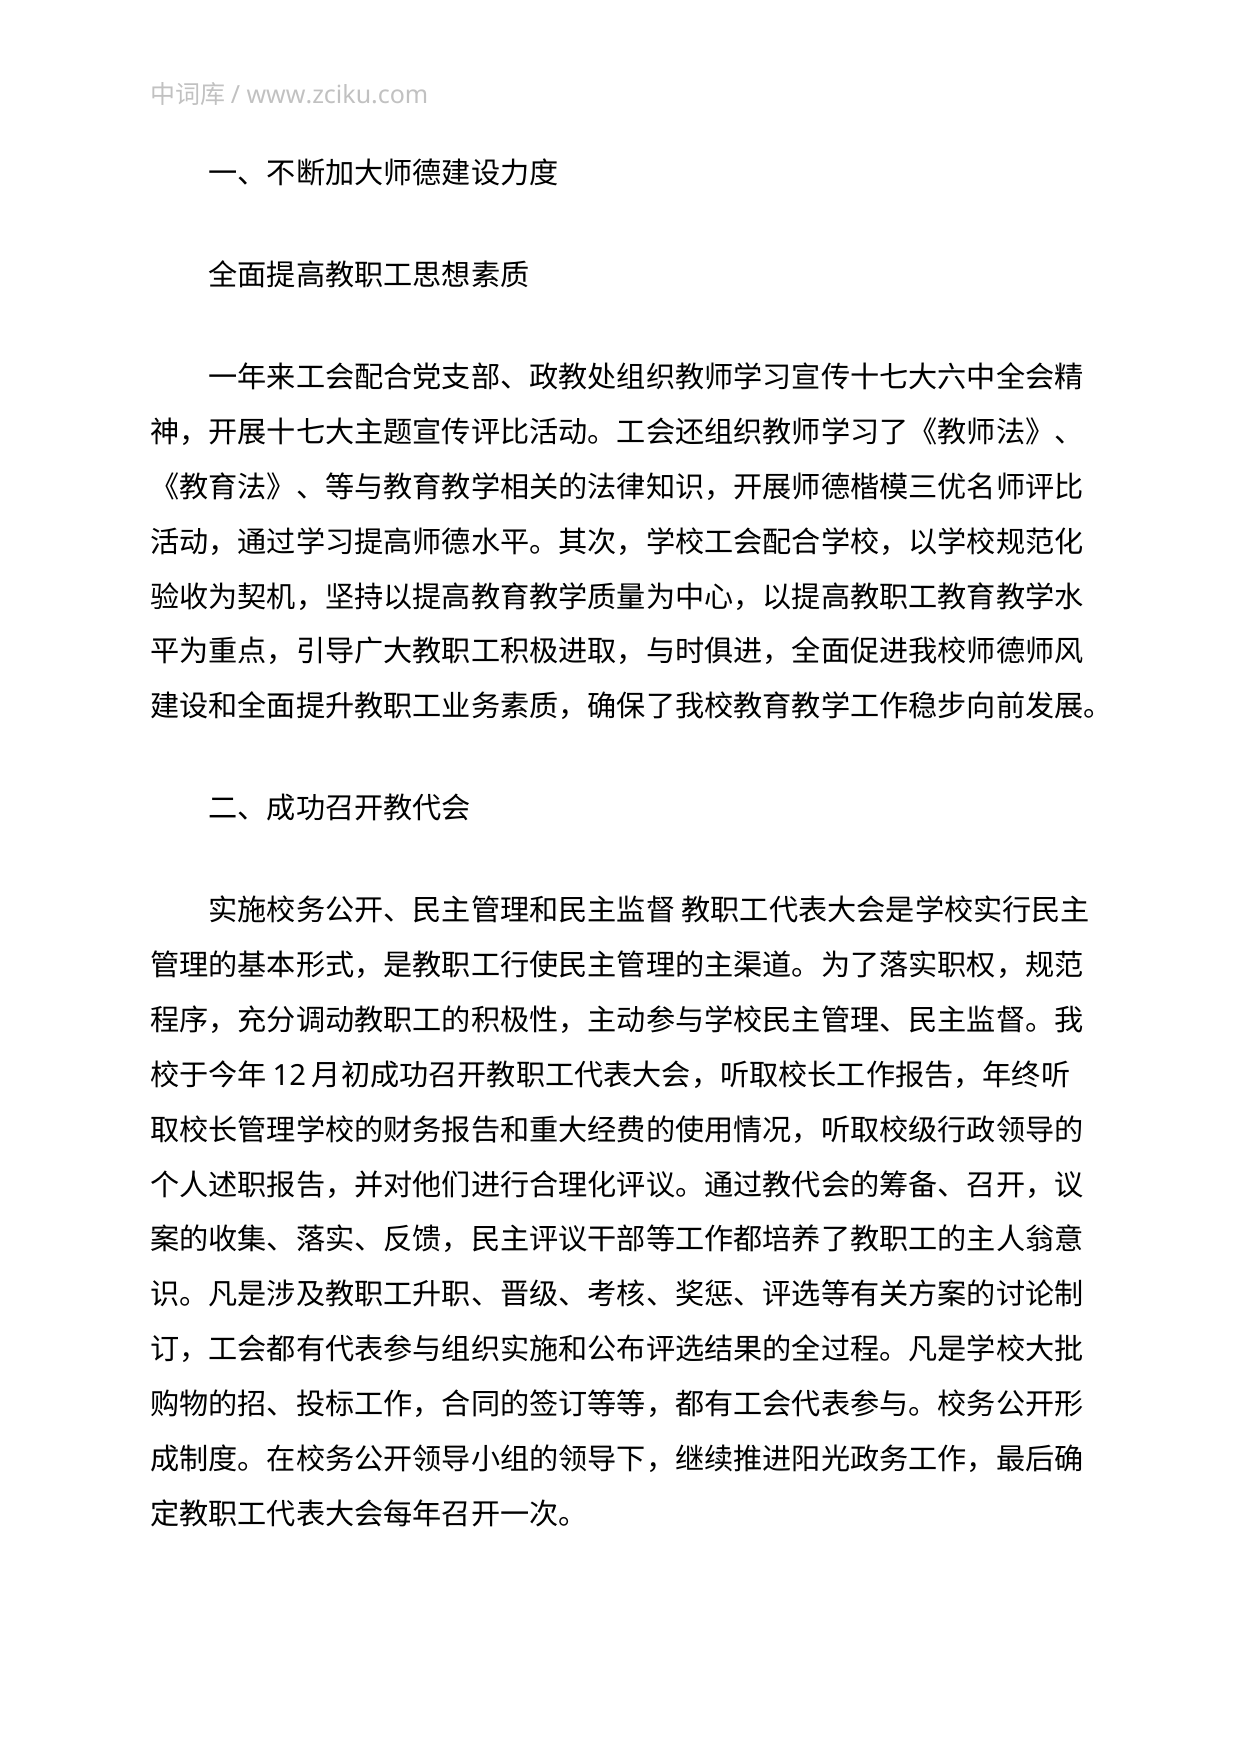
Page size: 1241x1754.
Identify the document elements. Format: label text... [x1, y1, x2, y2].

text 一、不断加大师德建设力度 [150, 150, 1090, 192]
text 全面提高教职工思想素质 [150, 252, 1090, 294]
text 一年来工会配合党支部、政教处组织教师学习宣传十七大六中全会精神，开展十七大主题宣传评比活动。工会还组织教师学习了《教师法》、《教育法》、等与教育教学相关的法律知识，开展师德楷模三优名师评比活动，通过学习提高师德水平。其次，学校工会配合学校，以学校规范化验收为契机，坚持以提高教育教学质量为中心，以提高教职工教育教学水平为重点，引导广大教职工积极进取，与时俱进，全面促进我校师德师风建设和全面提升教职工业务素质，确保了我校教育教学工作稳步向前发展。 [150, 353, 1090, 725]
text 实施校务公开、民主管理和民主监督 教职工代表大会是学校实行民主管理的基本形式，是教职工行使民主管理的主渠道。为了落实职权，规范程序，充分调动教职工的积极性，主动参与学校民主管理、民主监督。我校于今年12月初成功召开教职工代表大会，听取校长工作报告，年终听取校长管理学校的财务报告和重大经费的使用情况，听取校级行政领导的个人述职报告，并对他们进行合理化评议。通过教代会的筹备、召开，议案的收集、落实、反馈，民主评议干部等工作都培养了教职工的主人翁意识。凡是涉及教职工升职、晋级、考核、奖惩、评选等有关方案的讨论制订，工会都有代表参与组织实施和公布评选结果的全过程。凡是学校大批购物的招、投标工作，合同的签订等等，都有工会代表参与。校务公开形成制度。在校务公开领导小组的领导下，继续推进阳光政务工作，最后确定教职工代表大会每年召开一次。 [150, 886, 1090, 1533]
text 二、成功召开教代会 [150, 785, 1090, 827]
